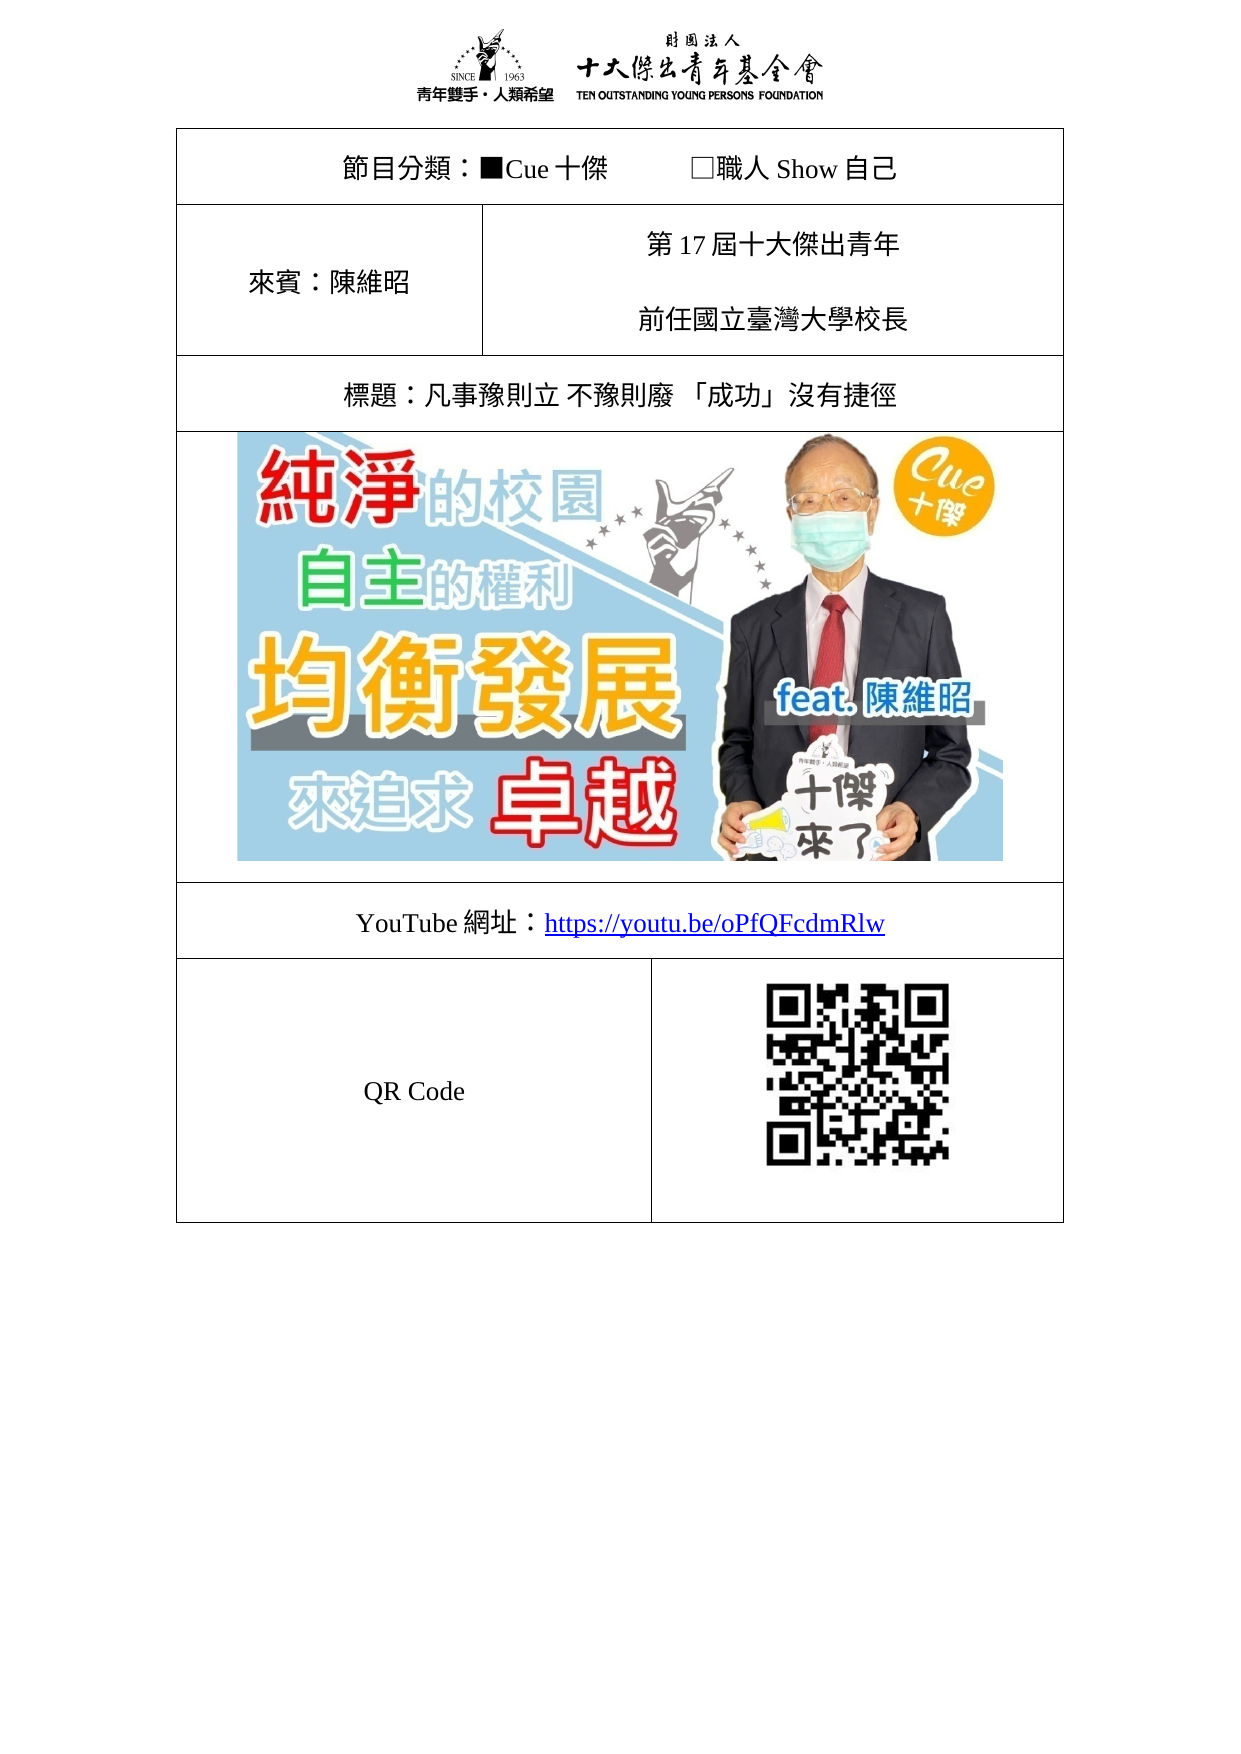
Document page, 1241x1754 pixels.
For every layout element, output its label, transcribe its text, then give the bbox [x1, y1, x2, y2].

table_cell 標題：凡事豫則立 不豫則廢 「成功」沒有捷徑 [177, 356, 1063, 431]
picture [237, 432, 1003, 861]
table_cell YouTube網址：https://youtu.be/oPfQFcdmRlw [177, 883, 1063, 958]
table_cell [177, 432, 1063, 882]
table_cell 第17屆十大傑出青年 前任國立臺灣大學校長 [483, 205, 1063, 355]
table_header 節目分類：■Cue十傑 □職人Show自己 [177, 129, 1063, 204]
table_cell QR Code [177, 959, 651, 1222]
picture [742, 959, 974, 1191]
table_cell [652, 959, 1063, 1222]
table_cell 來賓：陳維昭 [177, 205, 482, 355]
picture [417, 29, 823, 102]
